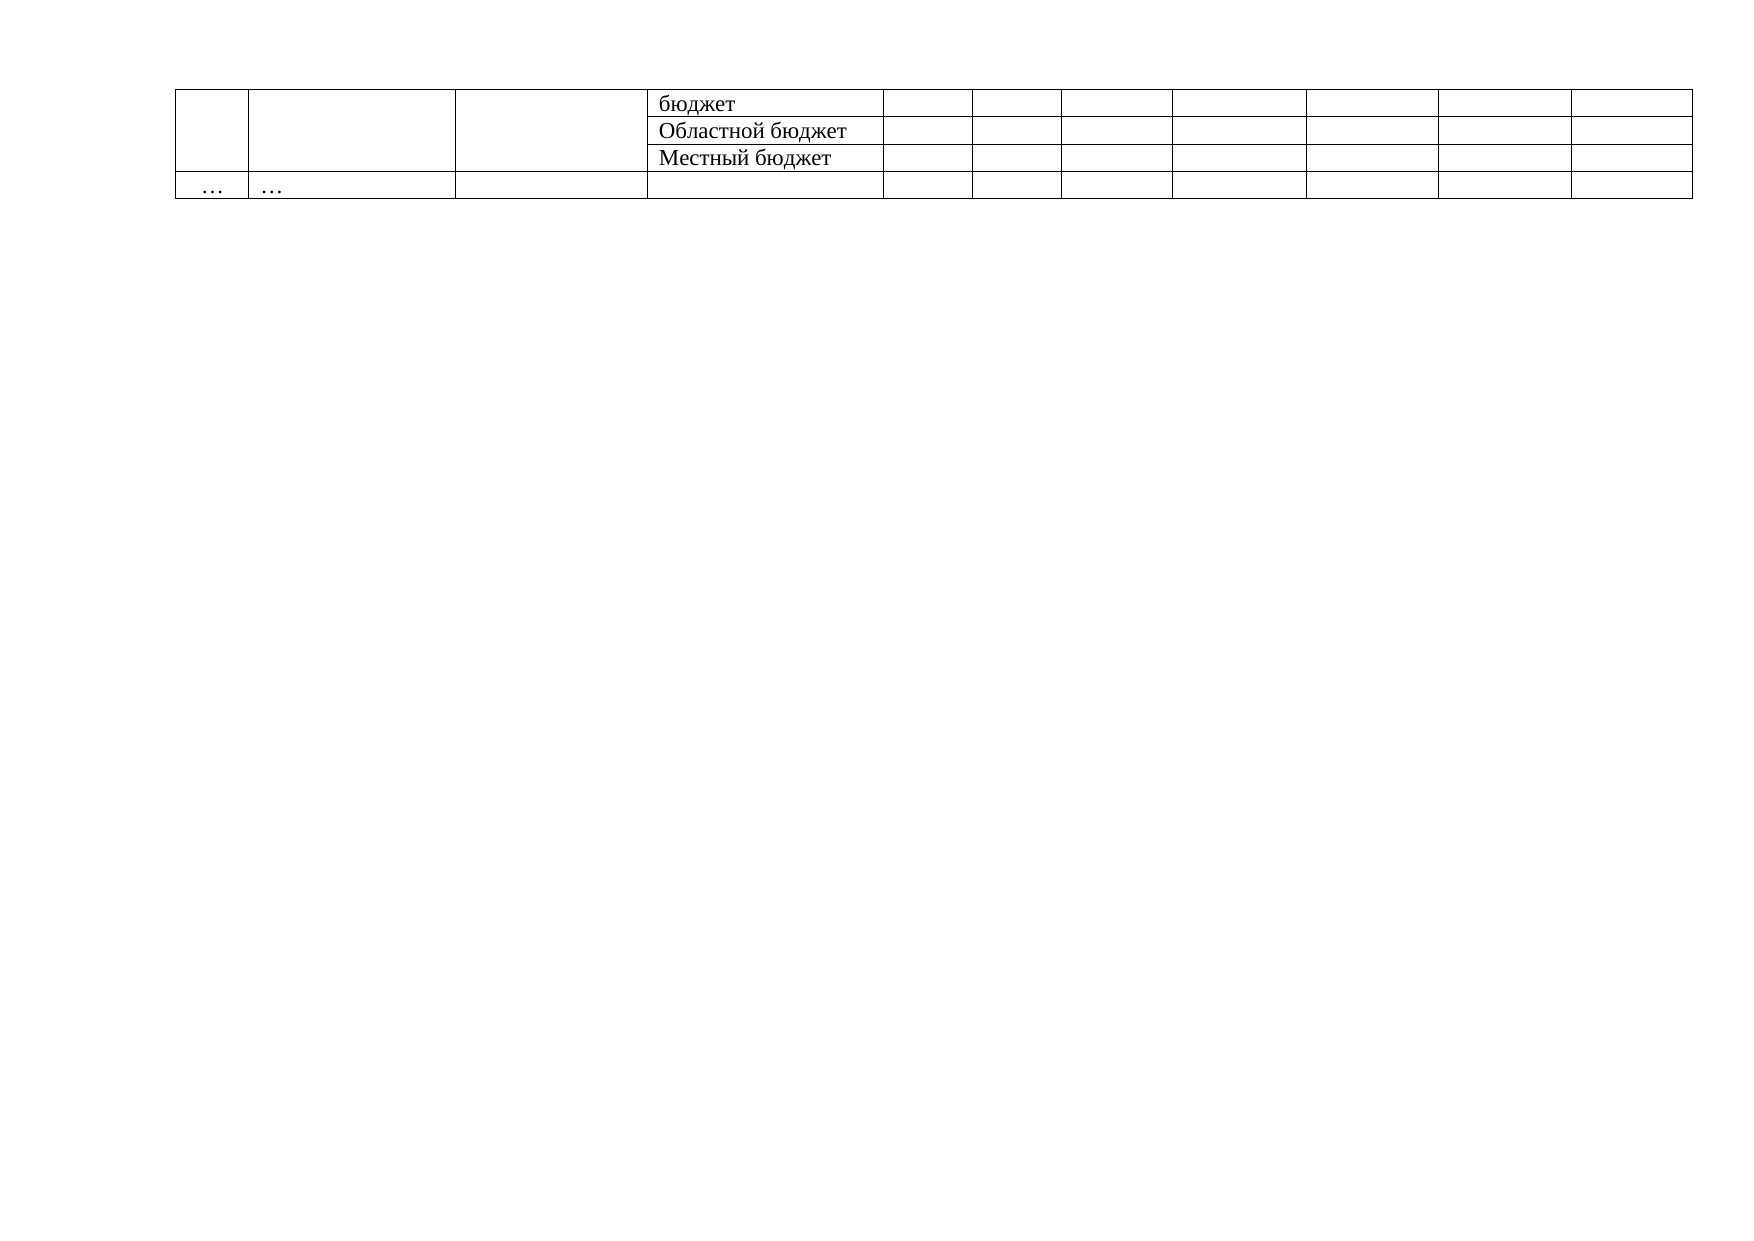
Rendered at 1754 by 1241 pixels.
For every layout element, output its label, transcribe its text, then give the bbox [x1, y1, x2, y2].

table_cell [1572, 117, 1692, 143]
table_cell [884, 145, 972, 171]
table_cell [456, 172, 647, 198]
table_cell [1439, 172, 1571, 198]
table_cell [1307, 145, 1438, 171]
table_cell [1062, 145, 1172, 171]
table_cell … [249, 172, 455, 198]
table_cell … [176, 172, 248, 198]
table_cell [884, 90, 972, 116]
table_cell Федеральный бюджет [648, 90, 883, 116]
table_cell [648, 172, 883, 198]
table_cell Местный бюджет [648, 145, 883, 171]
table_cell [1439, 145, 1571, 171]
table_cell [1307, 90, 1438, 116]
table_cell [1439, 90, 1571, 116]
table_cell [884, 117, 972, 143]
table_cell [1062, 117, 1172, 143]
table_cell [1173, 145, 1306, 171]
table_cell [884, 172, 972, 198]
table_cell [1572, 145, 1692, 171]
table_cell [1062, 172, 1172, 198]
table_cell [1307, 117, 1438, 143]
table_cell [1572, 172, 1692, 198]
table_cell [973, 145, 1061, 171]
table_cell [1439, 117, 1571, 143]
table_cell [1173, 90, 1306, 116]
table_cell Областной бюджет [648, 117, 883, 143]
table_cell [973, 172, 1061, 198]
table_cell [973, 117, 1061, 143]
table_cell [1173, 172, 1306, 198]
table_cell [1572, 90, 1692, 116]
table_cell [973, 90, 1061, 116]
table_cell [1062, 90, 1172, 116]
table_cell [1307, 172, 1438, 198]
table_cell [1173, 117, 1306, 143]
